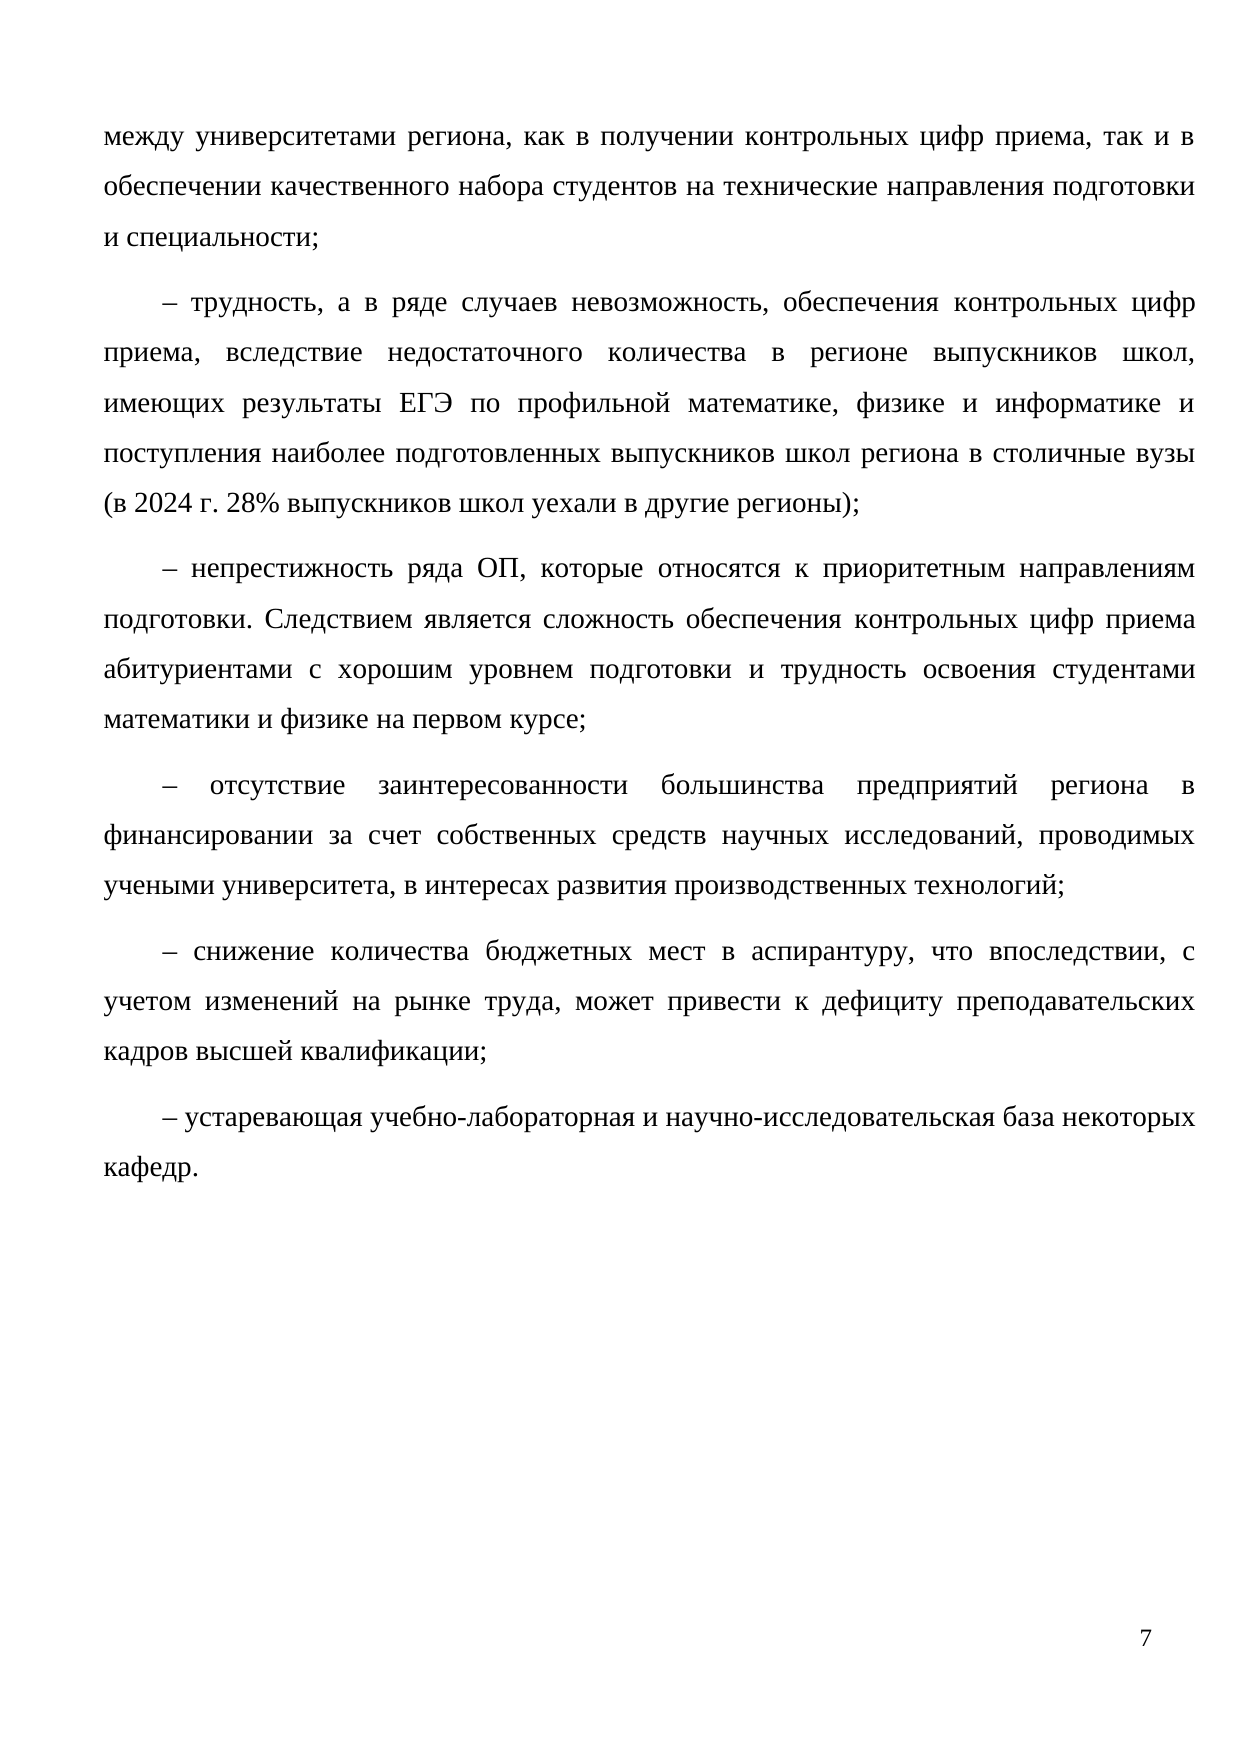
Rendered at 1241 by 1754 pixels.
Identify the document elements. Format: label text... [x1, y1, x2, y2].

text – снижение количества бюджетных мест в аспирантуру, что впоследствии, с учетом изменений на рынке труда, может привести к дефициту преподавательских кадров высшей квалификации; [103, 933, 1196, 1067]
text – устаревающая учебно-лабораторная и научно-исследовательская база некоторых кафедр. [103, 1099, 1196, 1183]
text – непрестижность ряда ОП, которые относятся к приоритетным направлениям подготовки. Следствием является сложность обеспечения контрольных цифр приема абитуриентами с хорошим уровнем подготовки и трудность освоения студентами математики и физике на первом курсе; [103, 551, 1196, 735]
text – трудность, а в ряде случаев невозможность, обеспечения контрольных цифр приема, вследствие недостаточного количества в регионе выпускников школ, имеющих результаты ЕГЭ по профильной математике, физике и информатике и поступления наиболее подготовленных выпускников школ региона в столичные вузы (в 2024 г. 28% выпускников школ уехали в другие регионы); [103, 284, 1196, 519]
text – отсутствие заинтересованности большинства предприятий региона в финансировании за счет собственных средств научных исследований, проводимых учеными университета, в интересах развития производственных технологий; [103, 767, 1196, 901]
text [103, 118, 1196, 252]
